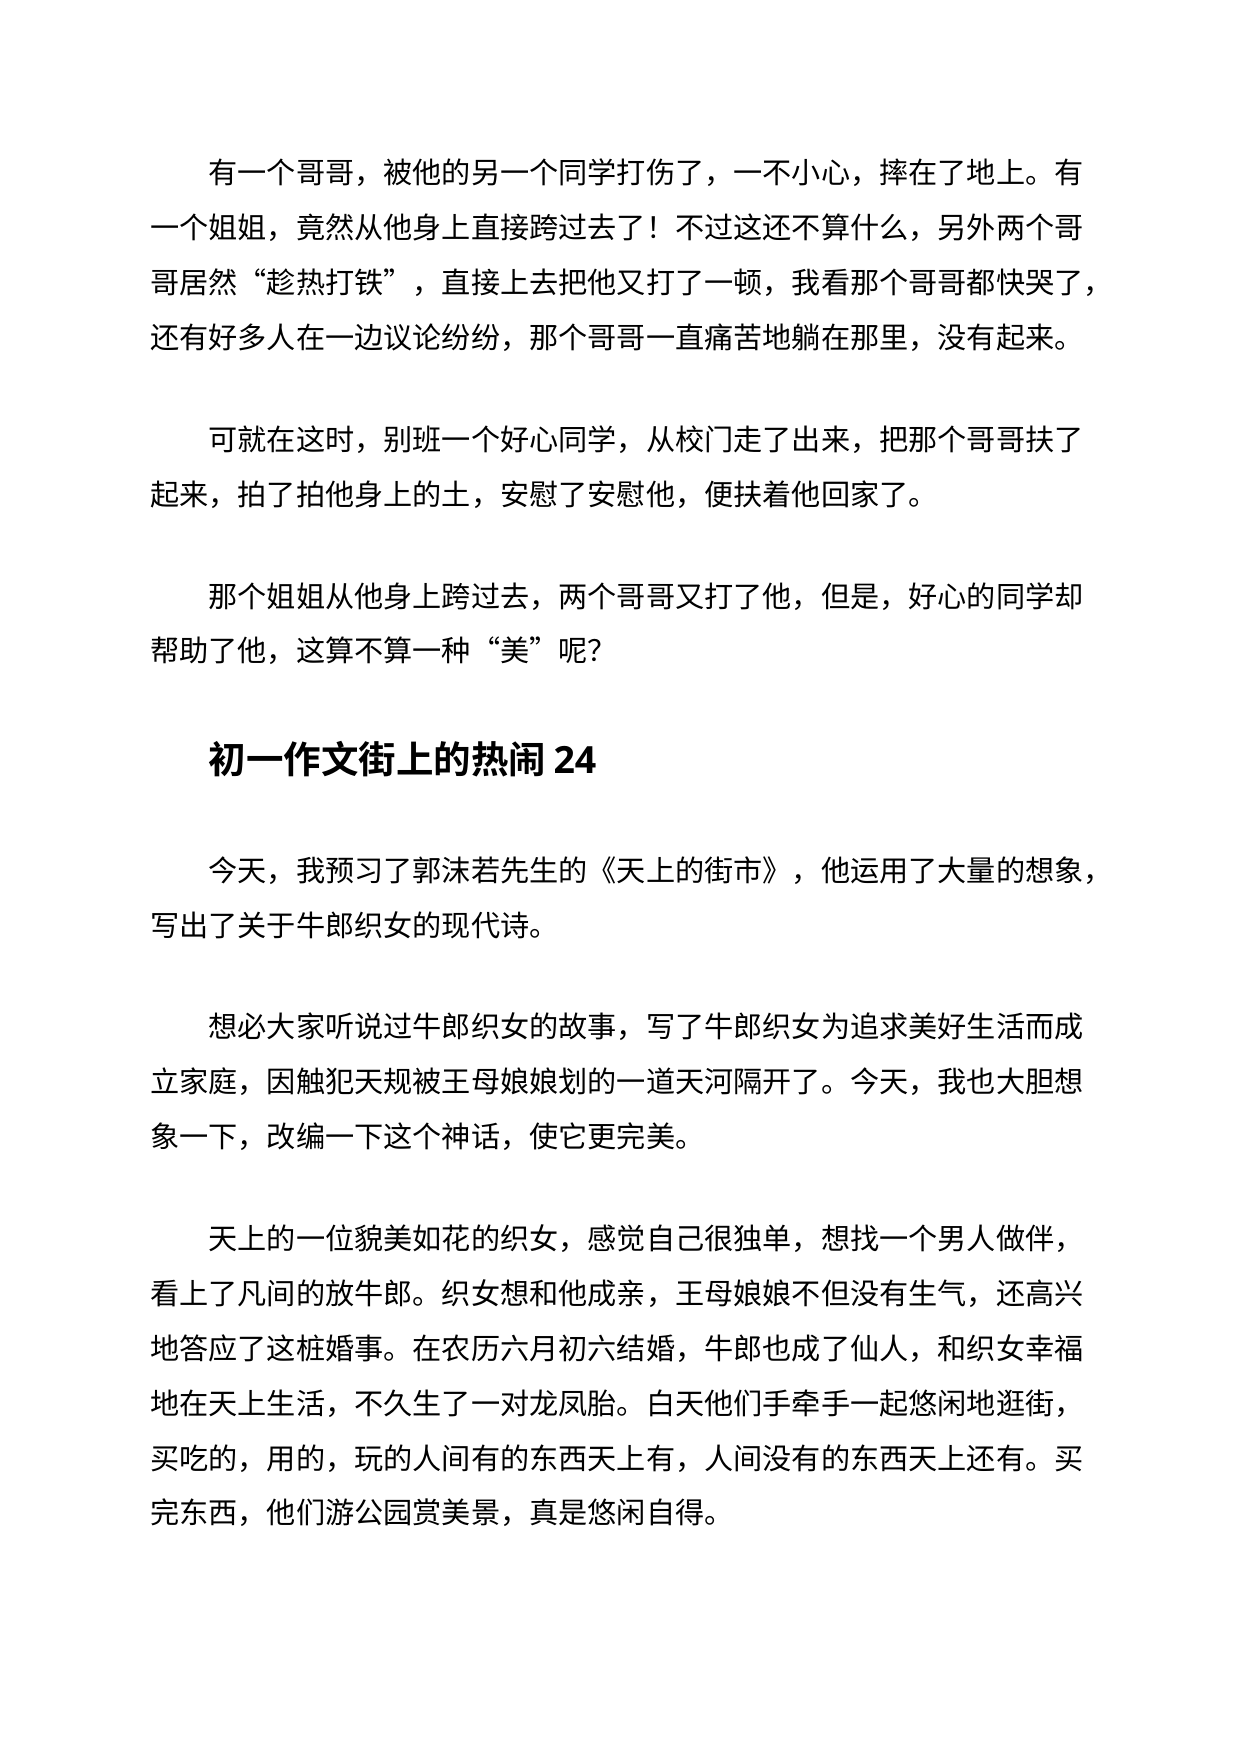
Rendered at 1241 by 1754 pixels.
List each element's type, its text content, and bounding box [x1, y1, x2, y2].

text 初一作文街上的热闹24 [150, 730, 1090, 784]
text 那个姐姐从他身上跨过去，两个哥哥又打了他，但是，好心的同学却帮助了他，这算不算一种“美”呢？ [150, 573, 1090, 670]
text 天上的一位貌美如花的织女，感觉自己很独单，想找一个男人做伴，看上了凡间的放牛郎。织女想和他成亲，王母娘娘不但没有生气，还高兴地答应了这桩婚事。在农历六月初六结婚，牛郎也成了仙人，和织女幸福地在天上生活，不久生了一对龙凤胎。白天他们手牵手一起悠闲地逛街，买吃的，用的，玩的人间有的东西天上有，人间没有的东西天上还有。买完东西，他们游公园赏美景，真是悠闲自得。 [150, 1216, 1090, 1532]
text 有一个哥哥，被他的另一个同学打伤了，一不小心，摔在了地上。有一个姐姐，竟然从他身上直接跨过去了！不过这还不算什么，另外两个哥哥居然“趁热打铁”，直接上去把他又打了一顿，我看那个哥哥都快哭了，还有好多人在一边议论纷纷，那个哥哥一直痛苦地躺在那里，没有起来。 [150, 150, 1090, 357]
text 今天，我预习了郭沫若先生的《天上的街市》，他运用了大量的想象，写出了关于牛郎织女的现代诗。 [150, 847, 1090, 944]
text 想必大家听说过牛郎织女的故事，写了牛郎织女为追求美好生活而成立家庭，因触犯天规被王母娘娘划的一道天河隔开了。今天，我也大胆想象一下，改编一下这个神话，使它更完美。 [150, 1004, 1090, 1156]
text 可就在这时，别班一个好心同学，从校门走了出来，把那个哥哥扶了起来，拍了拍他身上的土，安慰了安慰他，便扶着他回家了。 [150, 416, 1090, 514]
